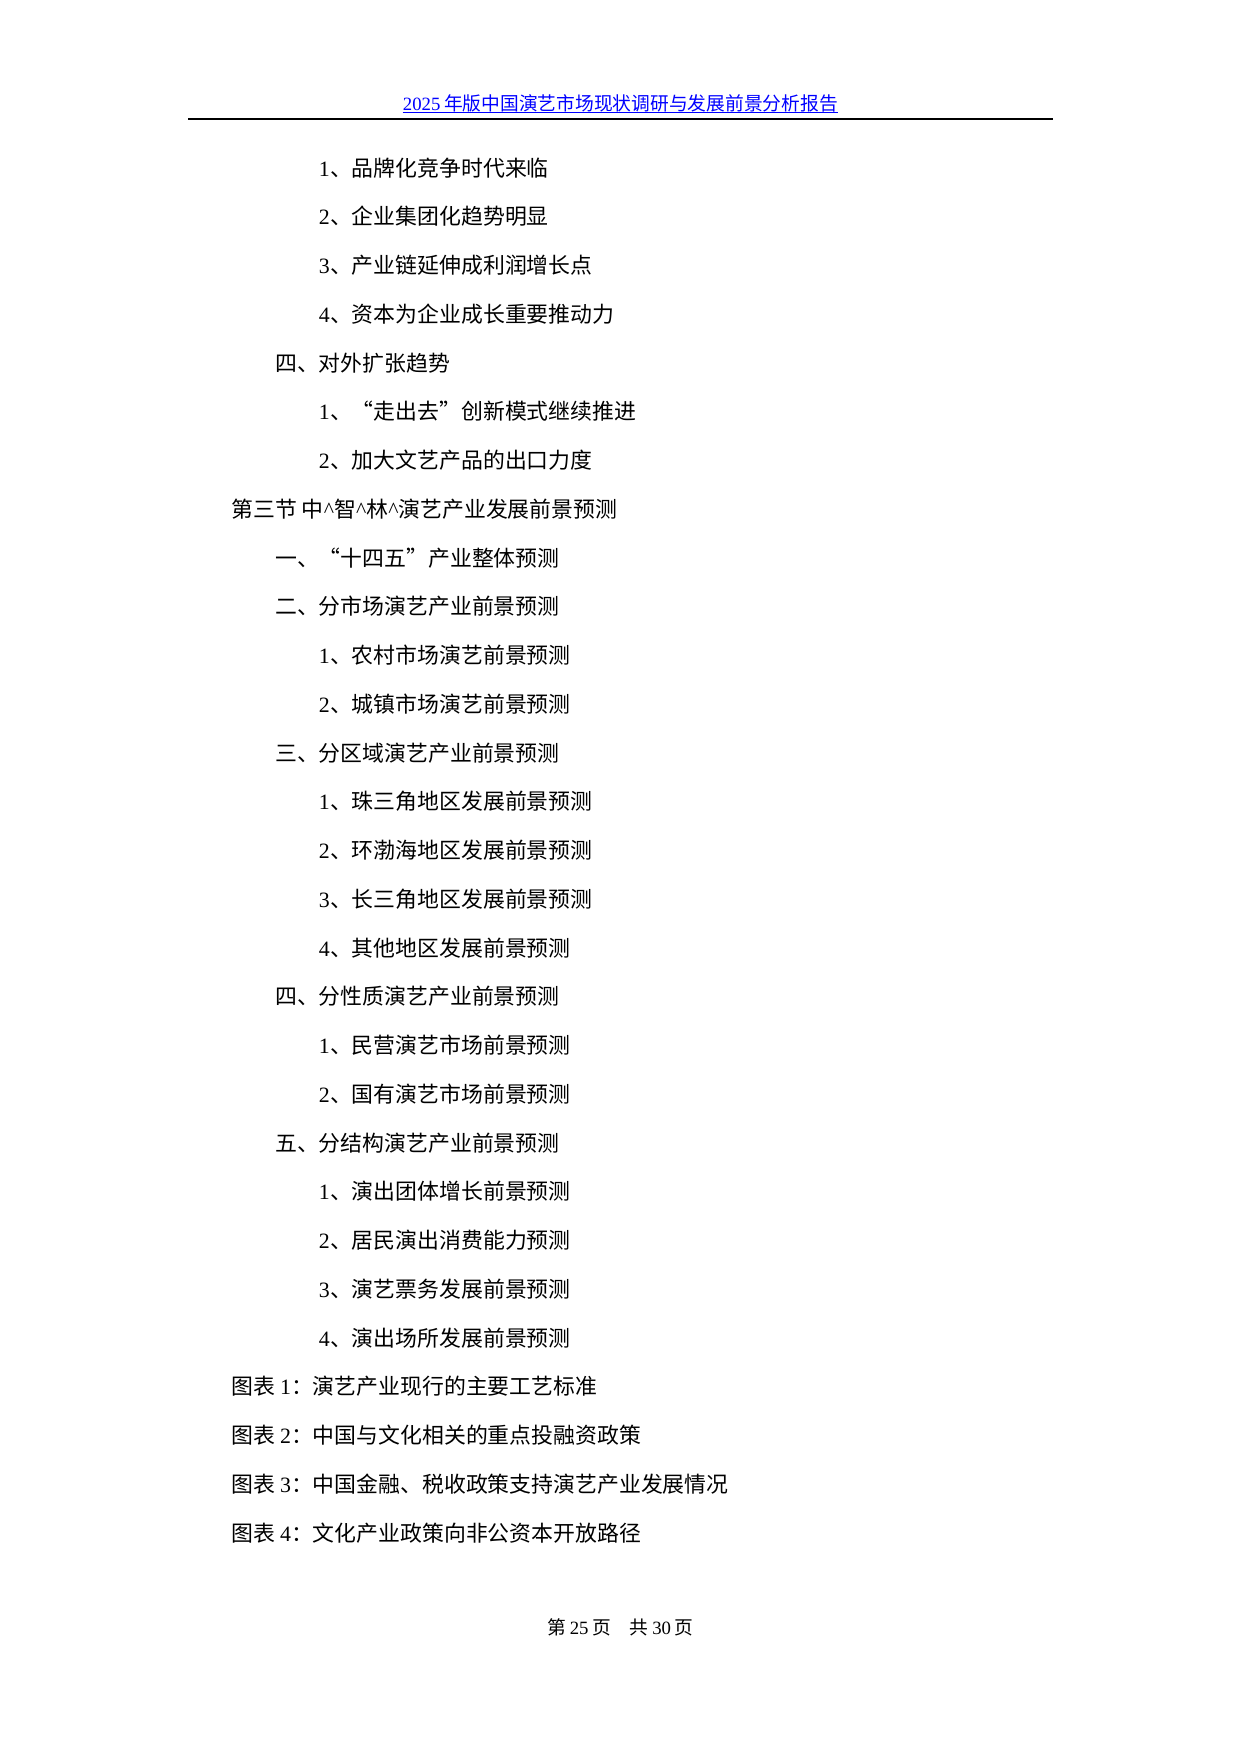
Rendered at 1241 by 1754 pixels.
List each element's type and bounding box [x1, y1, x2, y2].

text [187, 150, 1053, 1548]
